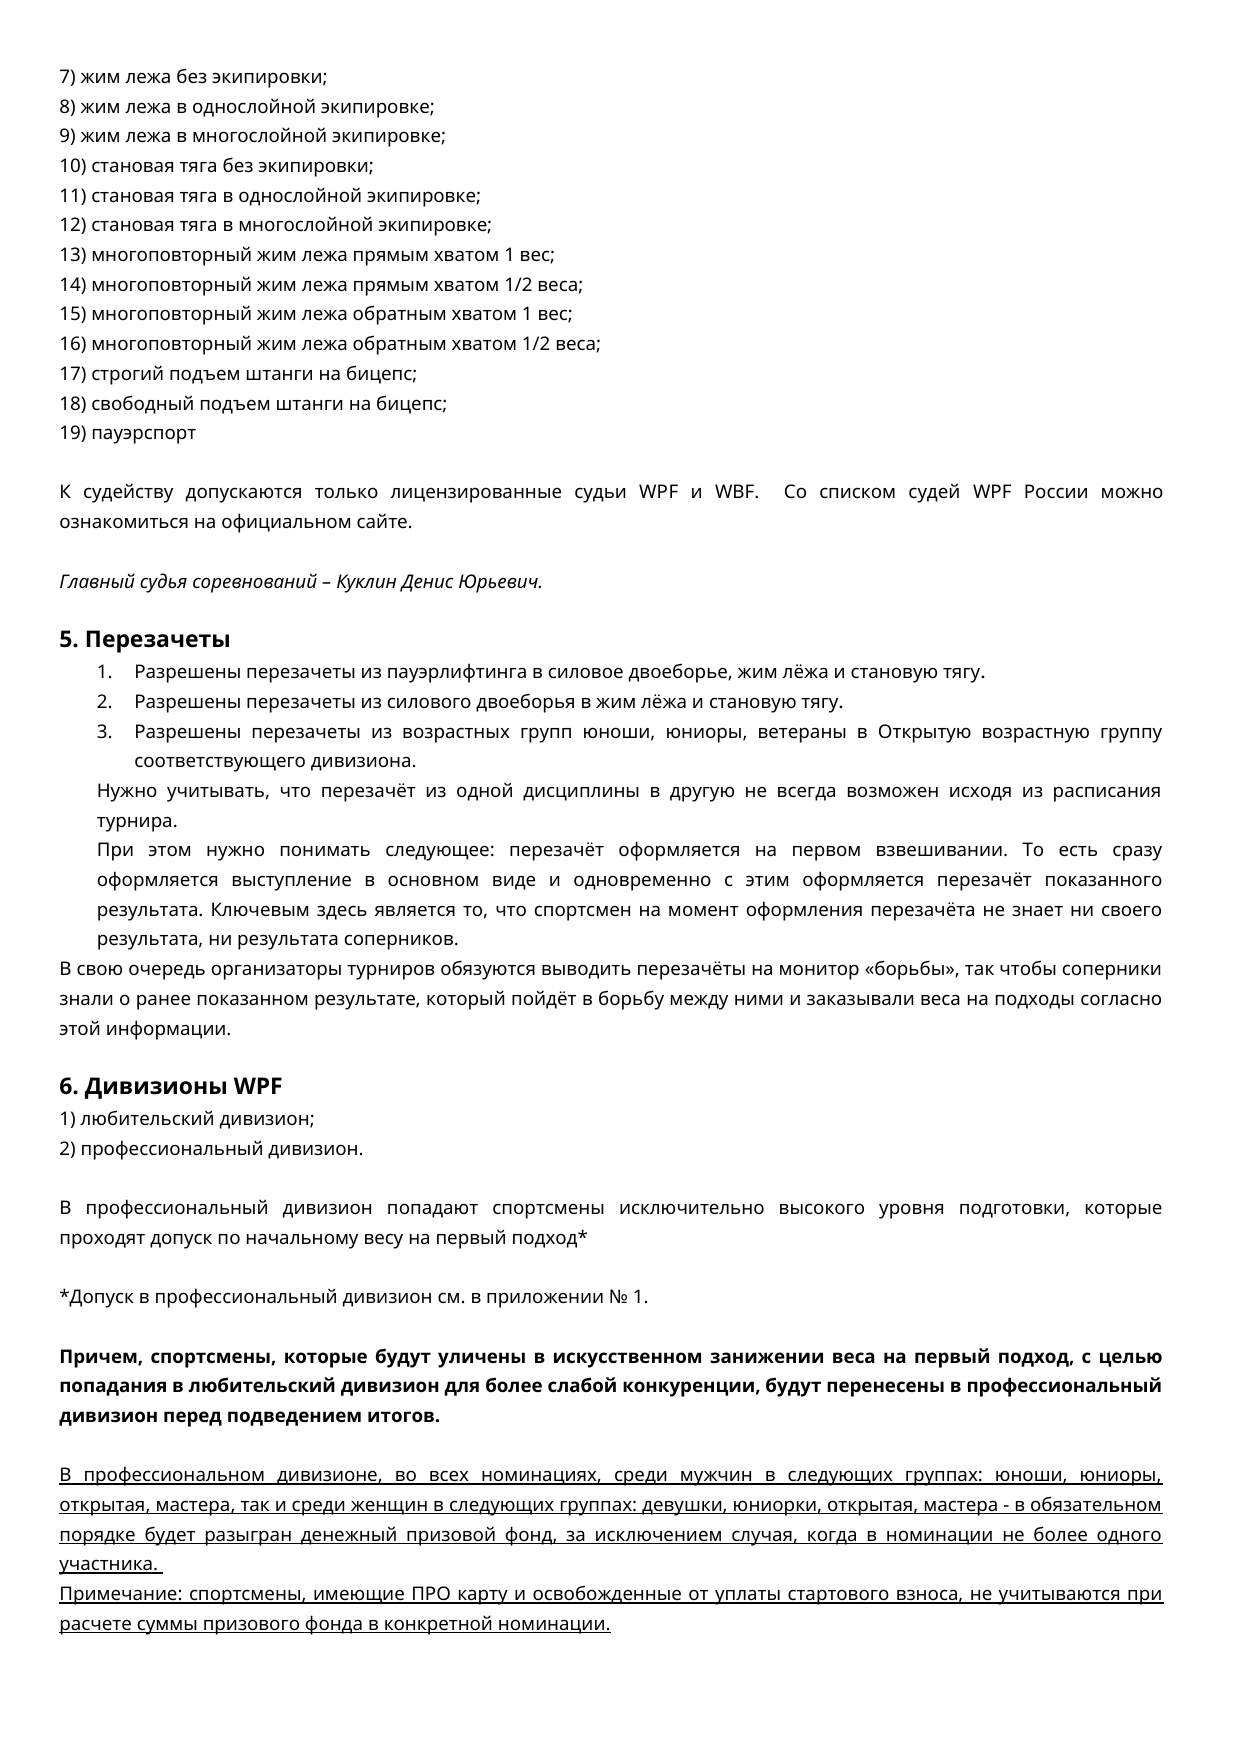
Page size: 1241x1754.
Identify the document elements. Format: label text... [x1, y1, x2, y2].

text 18) свободный подъем штанги на бицепс; [59, 386, 1163, 415]
text 5. Перезачеты [59, 623, 1163, 654]
list Разрешены перезачеты из возрастных групп юноши, юниоры, ветераны в Открытую возрастную группу соответствующего дивизиона. [97, 714, 1163, 773]
text В профессиональный дивизион попадают спортсмены исключительно высокого уровня подготовки, которые проходят допуск по начальному весу на первый подход* [59, 1190, 1163, 1250]
text 6. Дивизионы WPF [59, 1070, 1163, 1101]
text 15) многоповторный жим лежа обратным хватом 1 вес; [59, 297, 1163, 326]
text 14) многоповторный жим лежа прямым хватом 1/2 веса; [59, 267, 1163, 297]
text Причем, спортсмены, которые будут уличены в искусственном занижении веса на первый подход, с целью попадания в любительский дивизион для более слабой конкуренции, будут перенесены в профессиональный дивизион перед подведением итогов. [59, 1339, 1163, 1428]
text 16) многоповторный жим лежа обратным хватом 1/2 веса; [59, 326, 1163, 356]
text 17) строгий подъем штанги на бицепс; [59, 356, 1163, 386]
text В профессиональном дивизионе, во всех номинациях, среди мужчин в следующих группах: юноши, юниоры, открытая, мастера, так и среди женщин в следующих группах: девушки, юниорки, открытая, мастера - в обязательном порядке будет разыгран денежный призовой фонд, за исключением случая, когда в номинации не более одного участника. [59, 1514, 1163, 1543]
text Нужно учитывать, что перезачёт из одной дисциплины в другую не всегда возможен исходя из расписания турнира. [97, 773, 1163, 832]
text В профессиональном дивизионе, во всех номинациях, среди мужчин в следующих группах: юноши, юниоры, открытая, мастера, так и среди женщин в следующих группах: девушки, юниорки, открытая, мастера - в обязательном порядке будет разыгран денежный призовой фонд, за исключением случая, когда в номинации не более одного участника. [59, 1544, 1163, 1576]
text В профессиональном дивизионе, во всех номинациях, среди мужчин в следующих группах: юноши, юниоры, открытая, мастера, так и среди женщин в следующих группах: девушки, юниорки, открытая, мастера - в обязательном порядке будет разыгран денежный призовой фонд, за исключением случая, когда в номинации не более одного участника. [59, 1457, 1163, 1483]
list Разрешены перезачеты из пауэрлифтинга в силовое двоеборье, жим лёжа и становую тягу. [97, 654, 1163, 684]
text Примечание: спортсмены, имеющие ПРО карту и освобожденные от уплаты стартового взноса, не учитываются при расчете суммы призового фонда в конкретной номинации. [59, 1604, 1163, 1636]
text 19) пауэрспорт [59, 415, 1163, 445]
text Примечание: спортсмены, имеющие ПРО карту и освобожденные от уплаты стартового взноса, не учитываются при расчете суммы призового фонда в конкретной номинации. [59, 1576, 1163, 1602]
text В профессиональном дивизионе, во всех номинациях, среди мужчин в следующих группах: юноши, юниоры, открытая, мастера, так и среди женщин в следующих группах: девушки, юниорки, открытая, мастера - в обязательном порядке будет разыгран денежный призовой фонд, за исключением случая, когда в номинации не более одного участника. [59, 1485, 1163, 1513]
text *Допуск в профессиональный дивизион см. в приложении № 1. [59, 1279, 1163, 1309]
text В свою очередь организаторы турниров обязуются выводить перезачёты на монитор «борьбы», так чтобы соперники знали о ранее показанном результате, который пойдёт в борьбу между ними и заказывали веса на подходы согласно этой информации. [59, 951, 1163, 1040]
list Разрешены перезачеты из силового двоеборья в жим лёжа и становую тягу. [97, 684, 1163, 714]
text 7) жим лежа без экипировки; 8) жим лежа в однослойной экипировке; 9) жим лежа в многослойной экипировке; 10) становая тяга без экипировки; 11) становая тяга в однослойной экипировке; 12) становая тяга в многослойной экипировке; [59, 59, 1163, 237]
text При этом нужно понимать следующее: перезачёт оформляется на первом взвешивании. То есть сразу оформляется выступление в основном виде и одновременно с этим оформляется перезачёт показанного результата. Ключевым здесь является то, что спортсмен на момент оформления перезачёта не знает ни своего результата, ни результата соперников. [97, 832, 1163, 951]
text К судейству допускаются только лицензированные судьи WPF и WBF. Со списком судей WPF России можно ознакомиться на официальном сайте. [59, 475, 1163, 534]
text Главный судья соревнований – Куклин Денис Юрьевич. [59, 564, 1163, 593]
text 1) любительский дивизион; 2) профессиональный дивизион. [59, 1101, 1163, 1161]
text 13) многоповторный жим лежа прямым хватом 1 вес; [59, 237, 1163, 267]
